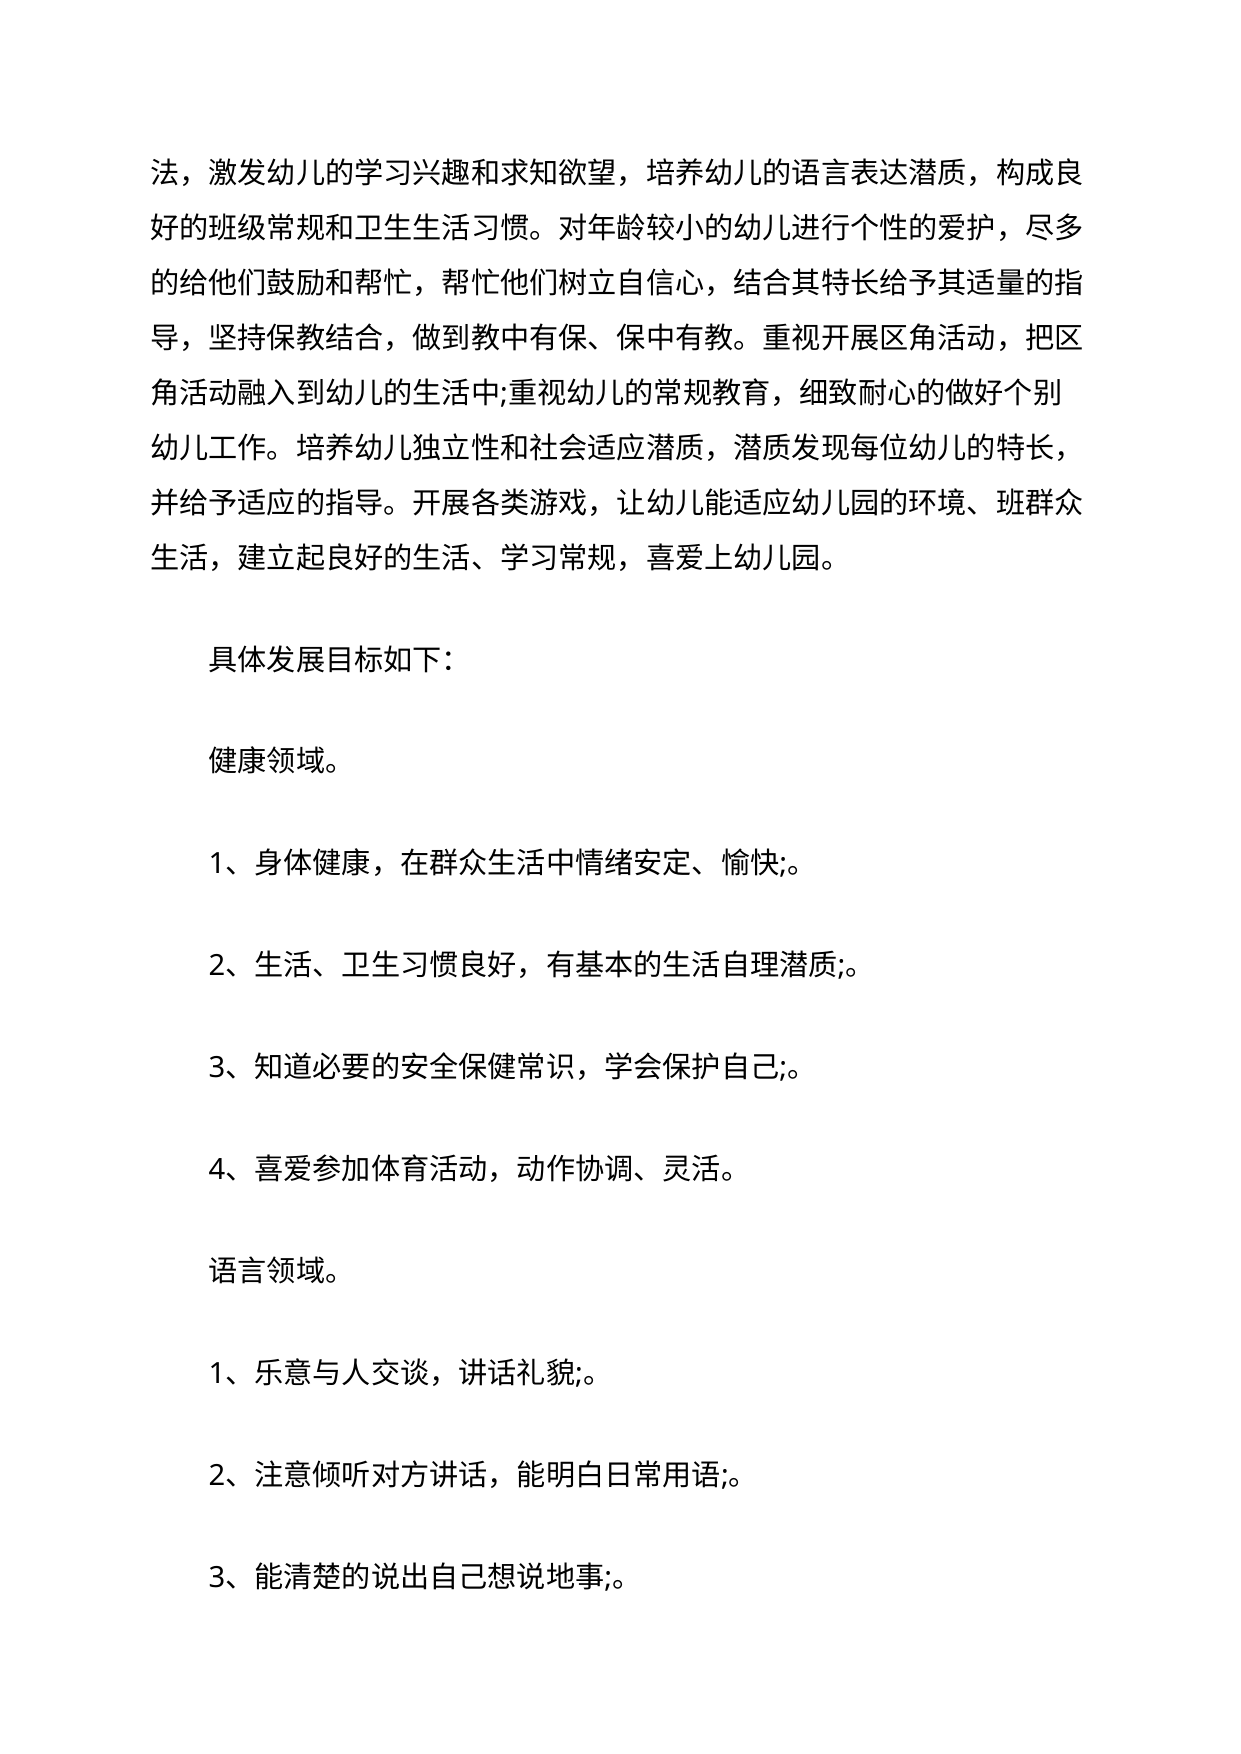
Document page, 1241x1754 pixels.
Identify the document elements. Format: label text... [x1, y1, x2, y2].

text 3、能清楚的说出自己想说地事;。 [150, 1553, 1090, 1596]
text 具体发展目标如下： [150, 636, 1090, 678]
text 2、生活、卫生习惯良好，有基本的生活自理潜质;。 [150, 942, 1090, 984]
text 2、注意倾听对方讲话，能明白日常用语;。 [150, 1451, 1090, 1494]
text 4、喜爱参加体育活动，动作协调、灵活。 [150, 1146, 1090, 1188]
text 1、乐意与人交谈，讲话礼貌;。 [150, 1349, 1090, 1392]
text 健康领域。 [150, 738, 1090, 780]
text 语言领域。 [150, 1248, 1090, 1290]
text 1、身体健康，在群众生活中情绪安定、愉快;。 [150, 840, 1090, 882]
text 3、知道必要的安全保健常识，学会保护自己;。 [150, 1044, 1090, 1086]
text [150, 150, 1090, 577]
